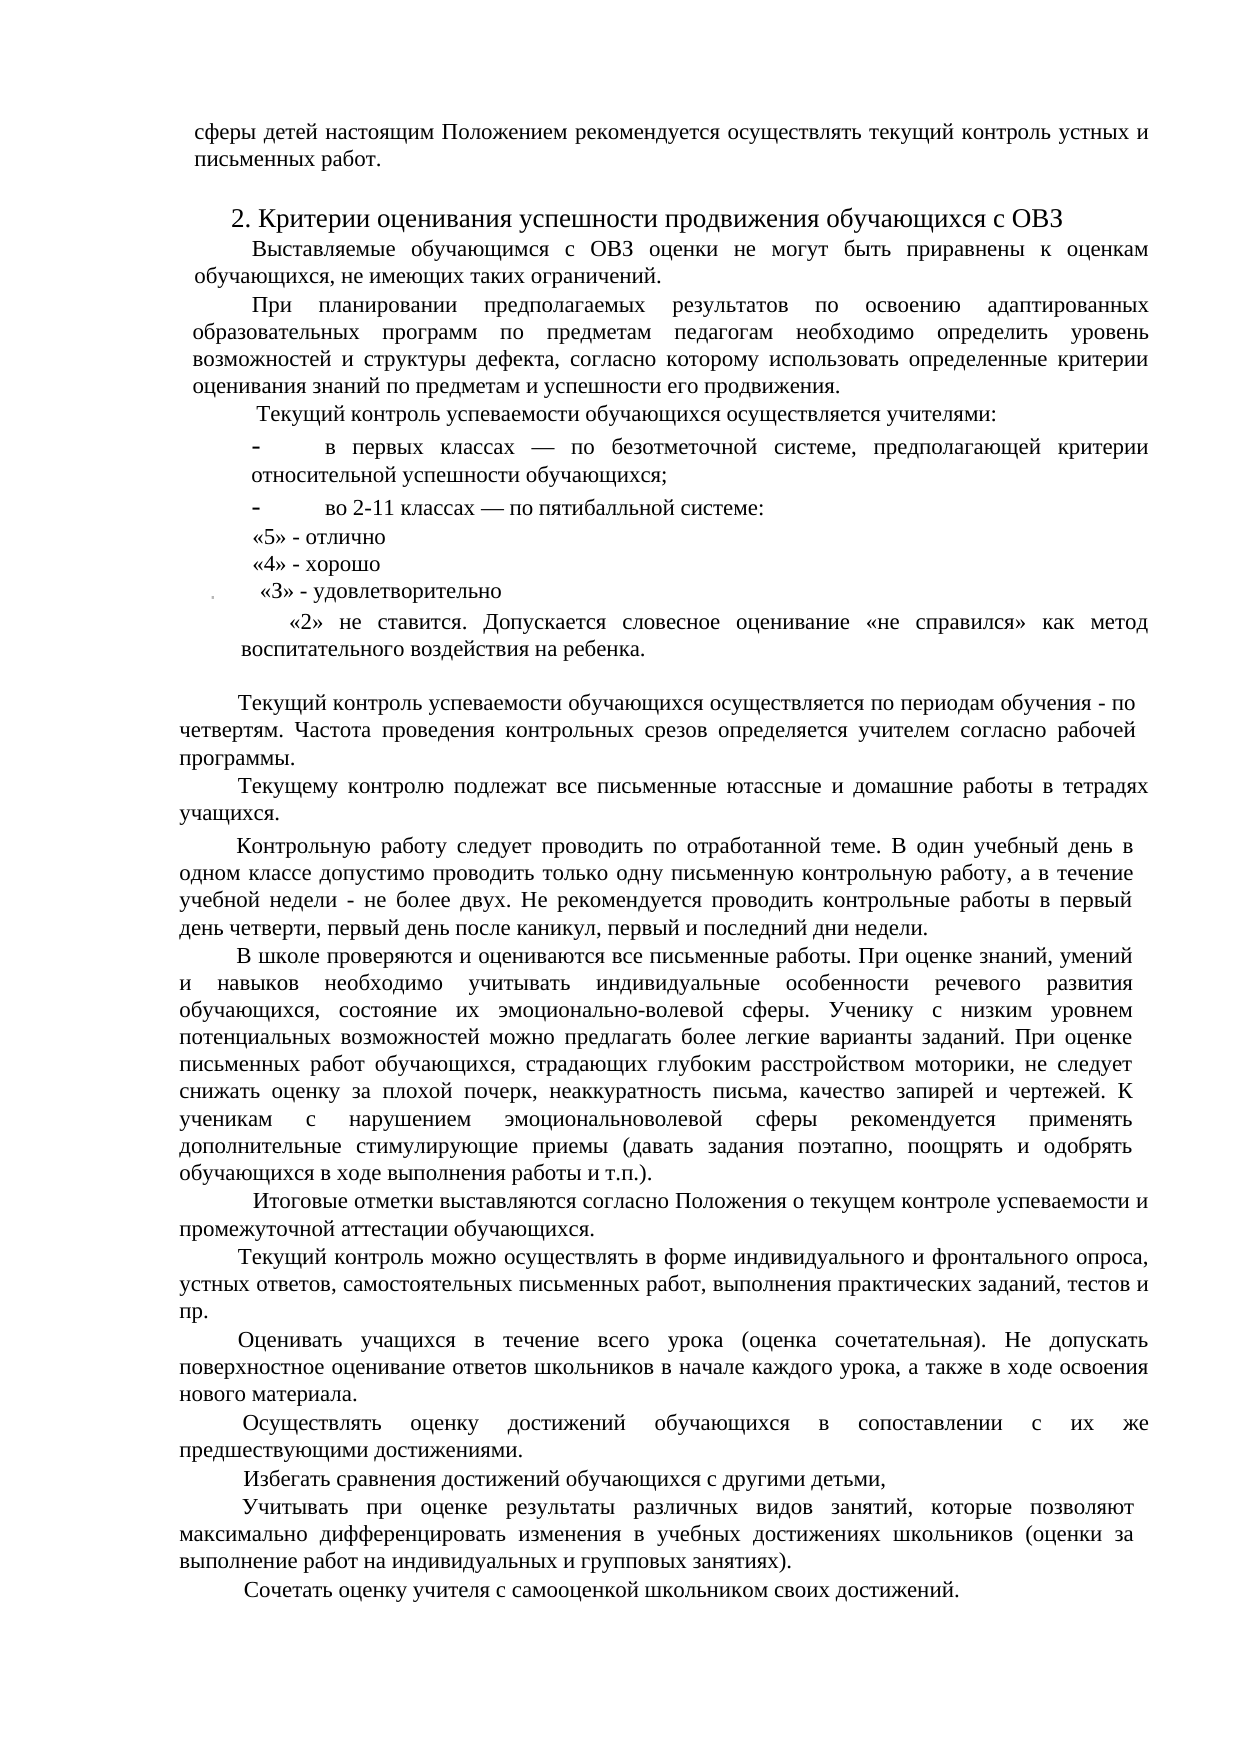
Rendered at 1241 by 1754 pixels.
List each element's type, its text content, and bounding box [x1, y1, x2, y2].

text Избегать сравнения достижений обучающихся с другими детьми, [243, 1464, 1150, 1491]
text Оценивать учащихся в течение всего урока (оценка сочетательная). Не допускать поверхностное оценивание ответов школьников в начале каждого урока, а также в ходе освоения нового материала. [179, 1326, 1150, 1407]
text Контрольную работу следует проводить по отработанной теме. В один учебный день в одном классе допустимо проводить только одну письменную контрольную работу, а в течение учебной недели - не более двух. Не рекомендуется проводить контрольные работы в первый день четверти, первый день после каникул, первый и последний дни недели. [179, 832, 1135, 940]
list в первых классах — по безотметочной системе, предполагающей критерии относительной успешности обучающихся; [251, 429, 1150, 487]
text В школе проверяются и оцениваются все письменные работы. При оценке знаний, умений и навыков необходимо учитывать индивидуальные особенности речевого развития обучающихся, состояние их эмоционально-волевой сферы. Ученику с низким уровнем потенциальных возможностей можно предлагать более легкие варианты заданий. При оценке письменных работ обучающихся, страдающих глубоким расстройством моторики, не следует снижать оценку за плохой почерк, неаккуратность письма, качество запирей и чертежей. К ученикам с нарушением эмоциональноволевой сферы рекомендуется применять дополнительные стимулирующие приемы (давать задания поэтапно, поощрять и одобрять обучающихся в ходе выполнения работы и т.п.). [179, 942, 1134, 1185]
text Текущий контроль успеваемости обучающихся осуществляется учителями: [256, 401, 1150, 427]
text «4» - хорошо [252, 550, 1150, 577]
text Выставляемые обучающимся с ОВЗ оценки не могут быть приравнены к оценкам обучающихся, не имеющих таких ограничений. [194, 235, 1150, 288]
text «2» не ставится. Допускается словесное оценивание «не справился» как метод воспитательного воздействия на ребенка. [241, 608, 1150, 661]
text Итоговые отметки выставляются согласно Положения о текущем контроле успеваемости и промежуточной аттестации обучающихся. [179, 1187, 1150, 1241]
text Текущий контроль успеваемости обучающихся осуществляется по периодам обучения - по четвертям. Частота проведения контрольных срезов определяется учителем согласно рабочей программы. [179, 689, 1137, 770]
text «З» - удовлетворительно [211, 577, 1150, 605]
text При планировании предполагаемых результатов по освоению адаптированных образовательных программ по предметам педагогам необходимо определить уровень возможностей и структуры дефекта, согласно которому использовать определенные критерии оценивания знаний по предметам и успешности его продвижения. [192, 291, 1150, 398]
text Сочетать оценку учителя с самооценкой школьником своих достижений. [243, 1576, 1150, 1602]
text «5» - отлично [252, 523, 1150, 549]
text 2. Критерии оценивания успешности продвижения обучающихся с ОВЗ [231, 202, 1152, 233]
text Учитывать при оценке результаты различных видов занятий, которые позволяют максимально дифференцировать изменения в учебных достижениях школьников (оценки за выполнение работ на индивидуальных и групповых занятиях). [179, 1493, 1136, 1574]
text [194, 118, 1150, 172]
text Текущий контроль можно осуществлять в форме индивидуального и фронтального опроса, устных ответов, самостоятельных письменных работ, выполнения практических заданий, тестов и пр. [179, 1243, 1150, 1324]
list во 2-11 классах — по пятибалльной системе: [251, 490, 1150, 521]
text Текущему контролю подлежат все письменные ютассные и домашние работы в тетрадях учащихся. [179, 772, 1150, 826]
text Осуществлять оценку достижений обучающихся в сопоставлении с их же предшествующими достижениями. [179, 1409, 1150, 1462]
